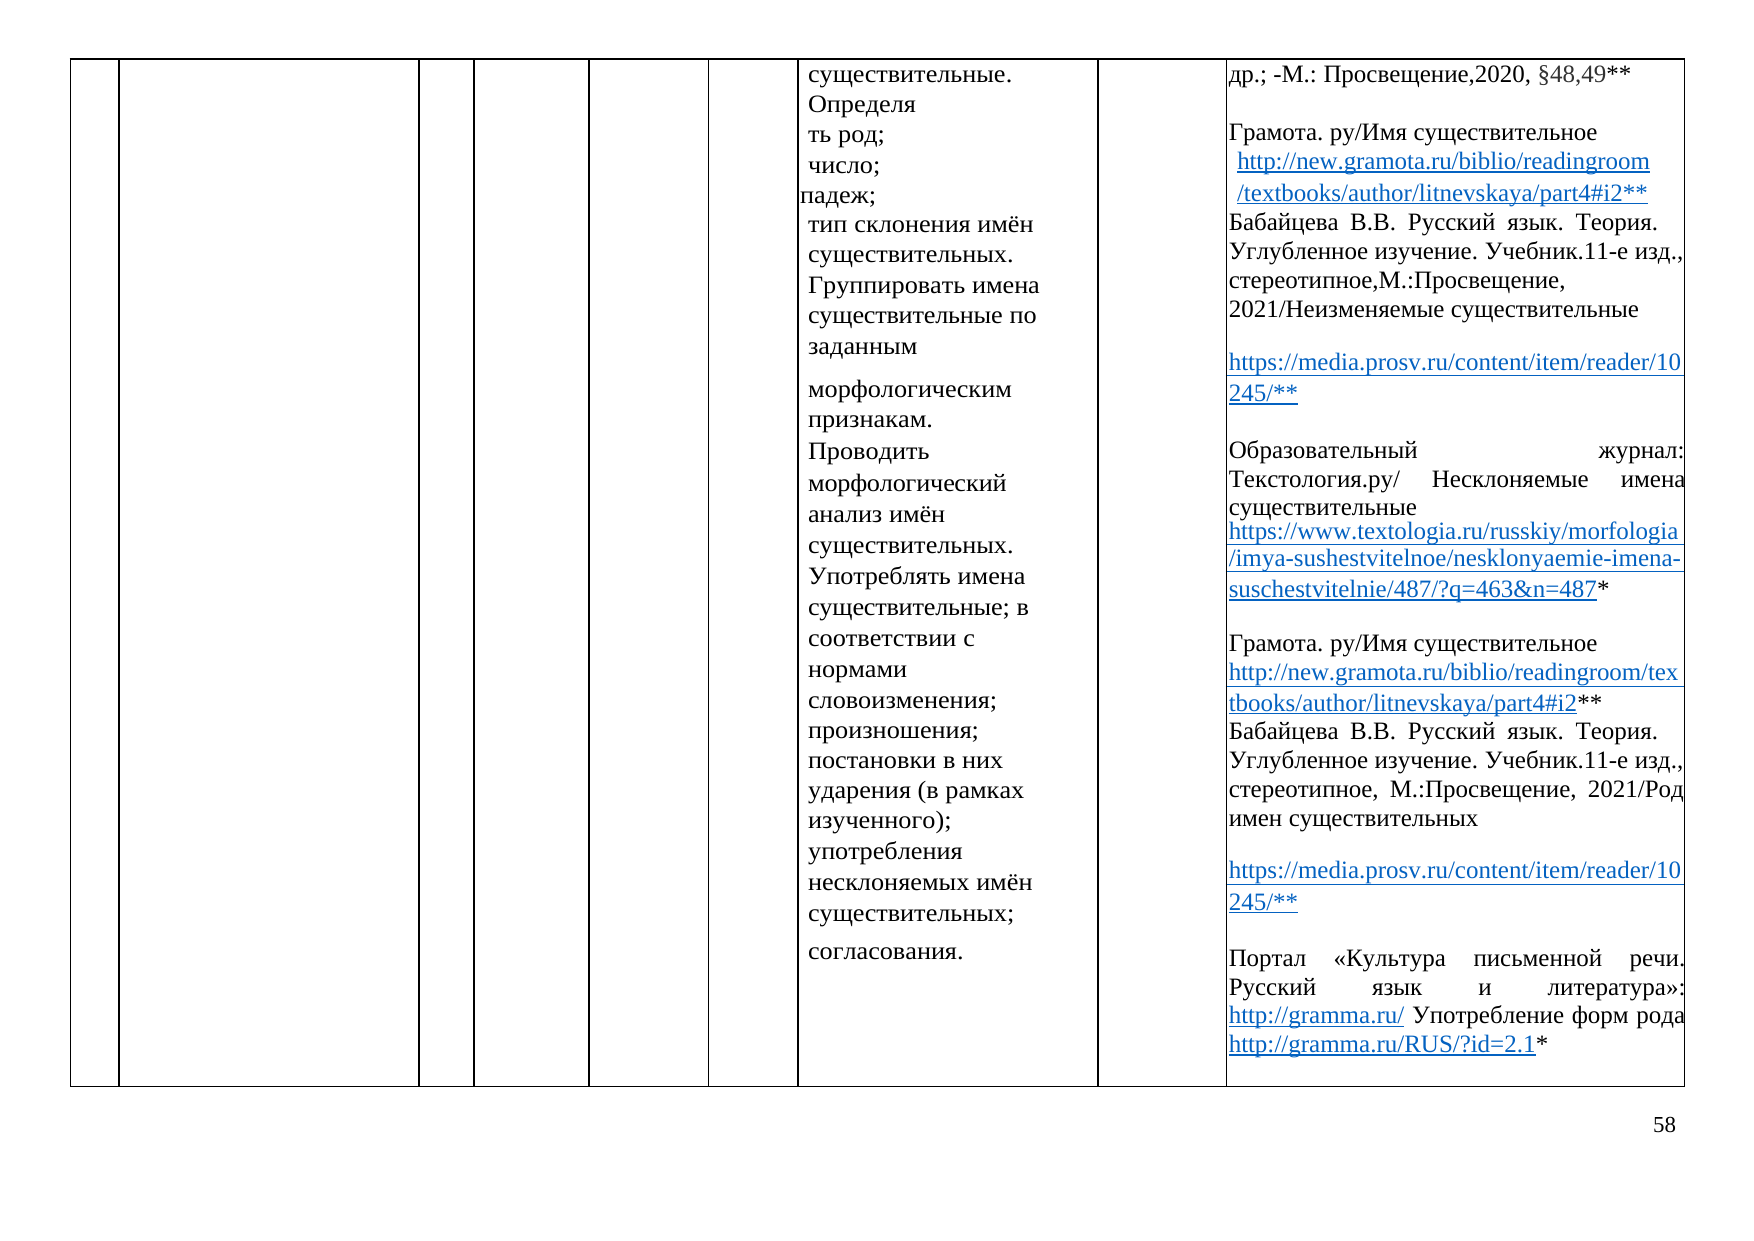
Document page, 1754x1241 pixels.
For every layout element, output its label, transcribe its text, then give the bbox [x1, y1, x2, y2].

table_header [71, 60, 118, 1086]
table_cell заданным [799, 330, 1097, 375]
table_cell тип склонения имён [799, 209, 1097, 239]
table_cell Группировать имена [799, 269, 1097, 299]
table_cell Грамота. ру/Имя существительное http://new.gramota.ru/biblio/readingroom/tex [1227, 621, 1684, 686]
table_cell словоизменения; [799, 686, 1097, 715]
table_cell 245/** [1227, 885, 1684, 935]
table_cell 245/** [1227, 376, 1684, 433]
table_cell постановки в них [799, 745, 1097, 774]
table_cell suschestvitelnie/487/?q=463&n=487* [1227, 572, 1684, 621]
table_header [475, 60, 588, 1086]
table_cell изученного); [799, 805, 1097, 835]
table_cell ударения (в рамках [799, 775, 1097, 805]
table_header [1099, 60, 1226, 1086]
table_header др.; -М.: Просвещение,2020, §48,49** Грамота. ру/Имя существительное http://new.gramota.ru/biblio/readingroom /textbooks/author/litnevskaya/part4#i2** Бабайцева В.В. Русский язык. Теория. Углубленное изучение. Учебник.11-е изд., стереотипное,М.:Просвещение, 2021/Неизменяемые существительные https://media.prosv.ru/content/item/reader/10 [1227, 60, 1684, 375]
table_cell существительных. [799, 239, 1097, 269]
table_cell морфологическим признакам. [799, 375, 1097, 433]
table_cell падеж; [799, 179, 1097, 209]
table_cell Определя [799, 88, 1097, 119]
table_cell tbooks/author/litnevskaya/part4#i2** Бабайцева В.В. Русский язык. Теория. Углубленное изучение. Учебник.11-е изд., стереотипное, М.:Просвещение, 2021/Род имен существительных https://media.prosv.ru/content/item/reader/10 [1227, 687, 1684, 884]
table_cell согласования. [799, 935, 1097, 1086]
table_header [420, 60, 473, 1086]
table_cell Портал «Культура письменной речи. Русский язык и литература»: http://gramma.ru/ Употребление форм рода http://gramma.ru/RUS/?id=2.1* [1227, 935, 1684, 1086]
table_cell существительные по [799, 300, 1097, 330]
table_cell произношения; [799, 715, 1097, 744]
table_cell число; [799, 149, 1097, 179]
table_header [590, 60, 708, 1086]
table_cell употребления [799, 835, 1097, 865]
table_cell Употреблять имена существительные; в [799, 559, 1097, 621]
table_cell /imya-sushestvitelnoe/nesklonyaemie-imena- [1227, 545, 1684, 571]
table_cell несклоняемых имён существительных; [799, 865, 1097, 935]
table_cell соответствии с нормами [799, 621, 1097, 686]
table_cell ть род; [799, 119, 1097, 149]
table_header существительные. [799, 60, 1097, 88]
table_header [120, 60, 418, 1086]
table_cell Образовательный журнал: Текстология.ру/ Несклоняемые имена существительные https://www.textologia.ru/russkiy/morfologia [1227, 433, 1684, 544]
table_header [709, 60, 797, 1086]
table_cell Проводить морфологический анализ имён существительных. [799, 433, 1097, 559]
